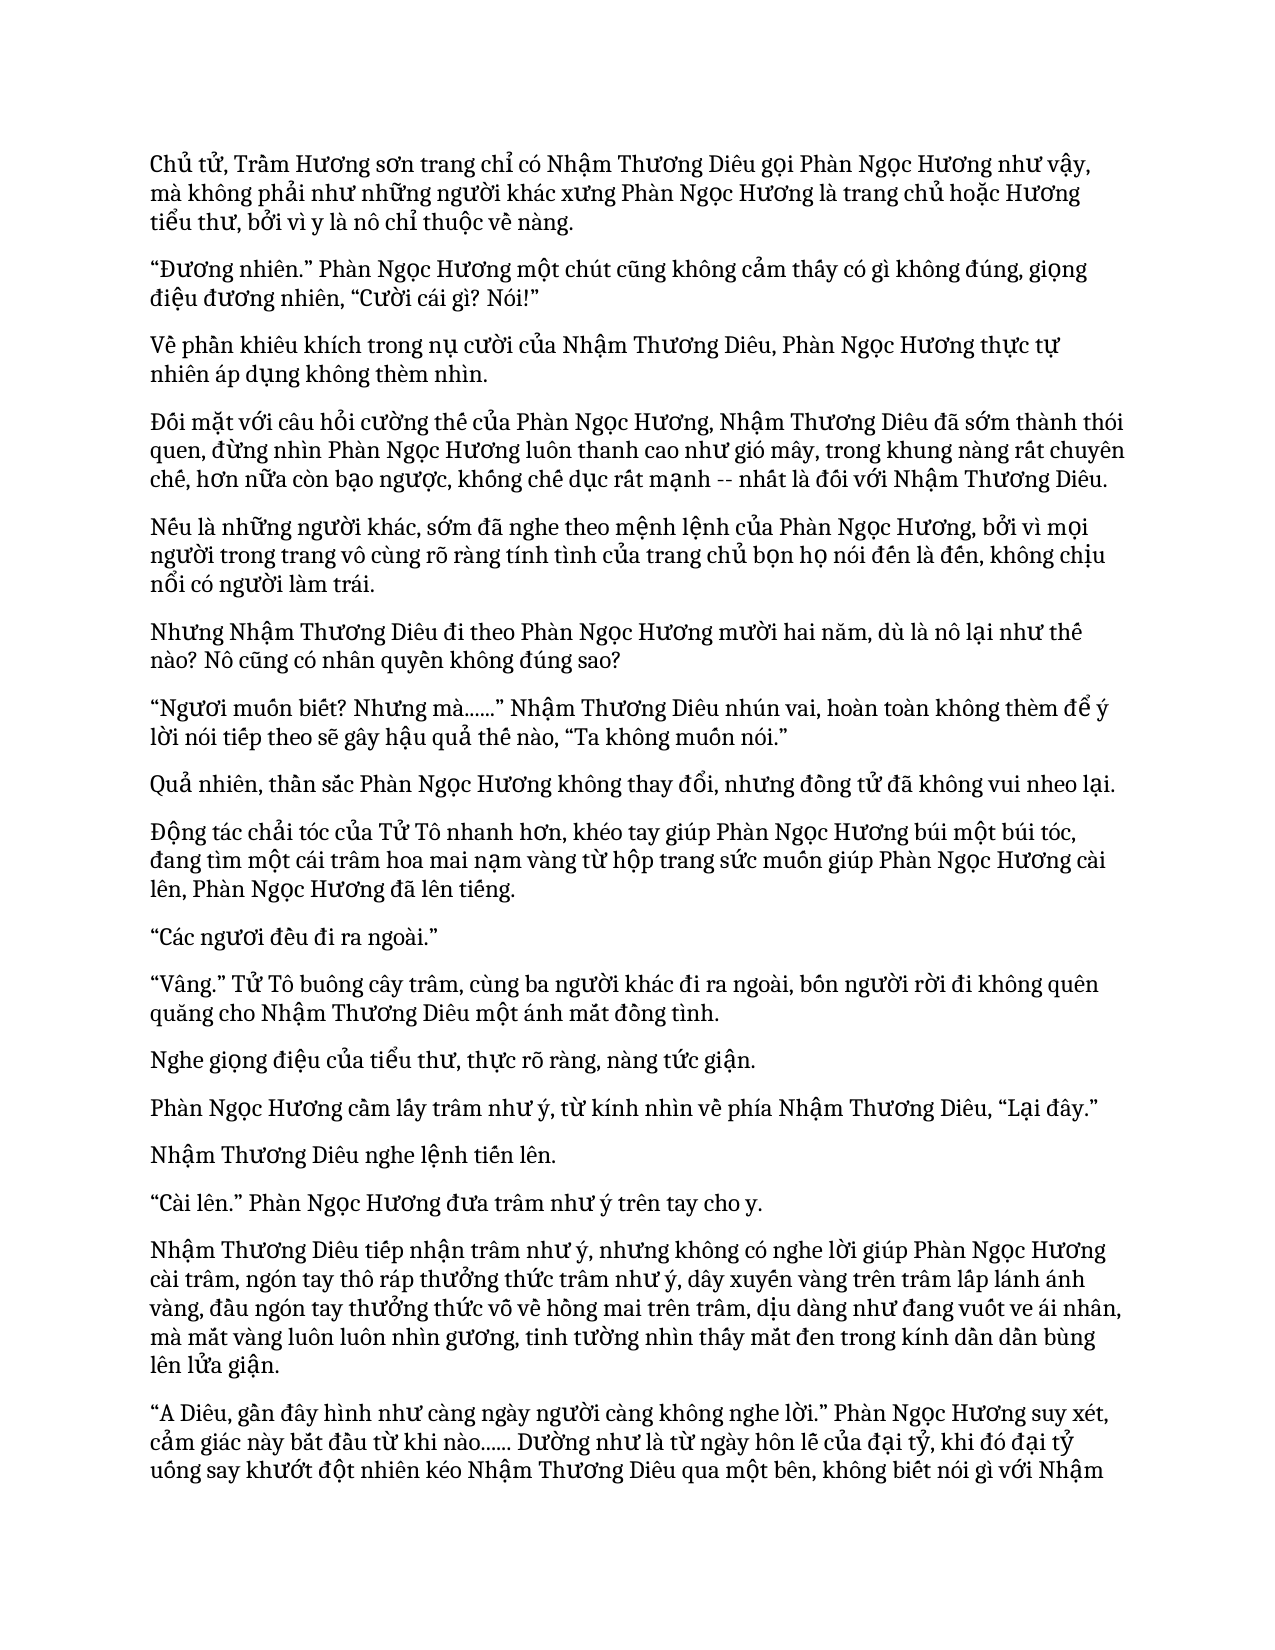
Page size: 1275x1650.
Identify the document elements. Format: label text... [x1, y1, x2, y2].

text Chủ tử, Trầm Hương sơn trang chỉ có Nhậm Thương Diêu gọi Phàn Ngọc Hương như vậy, mà không phải như những người khác xưng Phàn Ngọc Hương là trang chủ hoặc Hương tiểu thư, bởi vì y là nô chỉ thuộc về nàng. [150, 150, 1125, 236]
text “Đương nhiên.” Phàn Ngọc Hương một chút cũng không cảm thấy có gì không đúng, giọng điệu đương nhiên, “Cười cái gì? Nói!” [150, 255, 1125, 312]
text “Ngươi muốn biết? Nhưng mà......” Nhậm Thương Diêu nhún vai, hoàn toàn không thèm để ý lời nói tiếp theo sẽ gây hậu quả thế nào, “Ta không muốn nói.” [150, 694, 1125, 751]
text Động tác chải tóc của Tử Tô nhanh hơn, khéo tay giúp Phàn Ngọc Hương búi một búi tóc, đang tìm một cái trâm hoa mai nạm vàng từ hộp trang sức muốn giúp Phàn Ngọc Hương cài lên, Phàn Ngọc Hương đã lên tiếng. [150, 817, 1125, 904]
text Nhậm Thương Diêu nghe lệnh tiến lên. [150, 1141, 1125, 1170]
text Nghe giọng điệu của tiểu thư, thực rõ ràng, nàng tức giận. [150, 1046, 1125, 1075]
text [150, 1399, 1125, 1485]
text Đối mặt với câu hỏi cường thế của Phàn Ngọc Hương, Nhậm Thương Diêu đã sớm thành thói quen, đừng nhìn Phàn Ngọc Hương luôn thanh cao như gió mây, trong khung nàng rất chuyên chế, hơn nữa còn bạo ngược, khống chế dục rất mạnh -- nhất là đối với Nhậm Thương Diêu. [150, 407, 1125, 494]
text Nếu là những người khác, sớm đã nghe theo mệnh lệnh của Phàn Ngọc Hương, bởi vì mọi người trong trang vô cùng rõ ràng tính tình của trang chủ bọn họ nói đến là đến, không chịu nổi có người làm trái. [150, 512, 1125, 599]
text “Vâng.” Tử Tô buông cây trâm, cùng ba người khác đi ra ngoài, bốn người rời đi không quên quăng cho Nhậm Thương Diêu một ánh mắt đồng tình. [150, 970, 1125, 1027]
text “Các ngươi đều đi ra ngoài.” [150, 922, 1125, 951]
text Quả nhiên, thần sắc Phàn Ngọc Hương không thay đổi, nhưng đồng tử đã không vui nheo lại. [150, 770, 1125, 799]
text Nhậm Thương Diêu tiếp nhận trâm như ý, nhưng không có nghe lời giúp Phàn Ngọc Hương cài trâm, ngón tay thô ráp thưởng thức trâm như ý, dây xuyến vàng trên trâm lấp lánh ánh vàng, đầu ngón tay thưởng thức vỗ về hồng mai trên trâm, dịu dàng như đang vuốt ve ái nhân, mà mắt vàng luôn luôn nhìn gương, tinh tường nhìn thấy mắt đen trong kính dần dần bùng lên lửa giận. [150, 1236, 1125, 1380]
text Về phần khiêu khích trong nụ cười của Nhậm Thương Diêu, Phàn Ngọc Hương thực tự nhiên áp dụng không thèm nhìn. [150, 331, 1125, 389]
text Nhưng Nhậm Thương Diêu đi theo Phàn Ngọc Hương mười hai năm, dù là nô lại như thế nào? Nô cũng có nhân quyền không đúng sao? [150, 617, 1125, 675]
text “Cài lên.” Phàn Ngọc Hương đưa trâm như ý trên tay cho y. [150, 1189, 1125, 1217]
text Phàn Ngọc Hương cầm lấy trâm như ý, từ kính nhìn về phía Nhậm Thương Diêu, “Lại đây.” [150, 1094, 1125, 1122]
